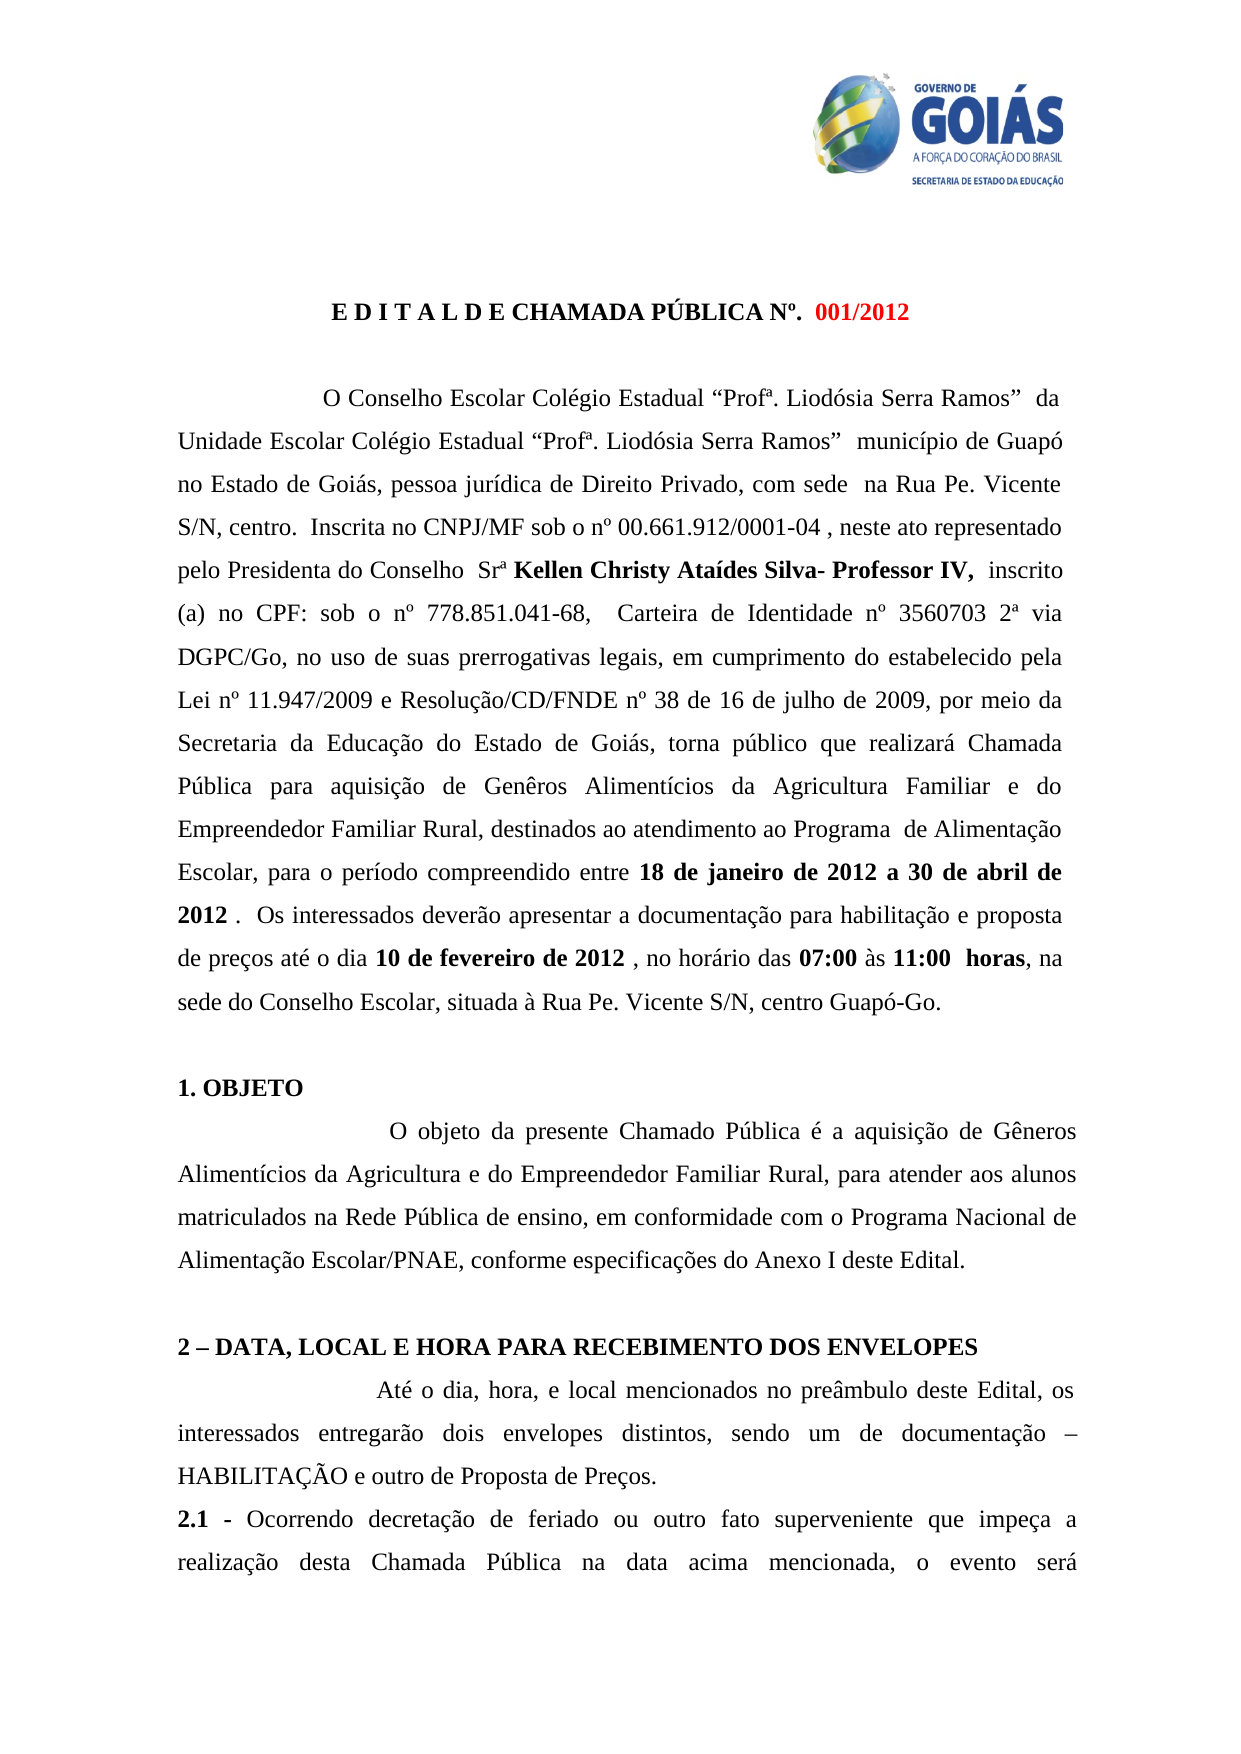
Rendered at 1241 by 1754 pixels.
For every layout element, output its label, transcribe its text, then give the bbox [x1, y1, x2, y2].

text 1. OBJETO [177, 1073, 1078, 1102]
text Até o dia, hora, e local mencionados no preâmbulo deste Edital, os interessados entregarão dois envelopes distintos, sendo um de documentação – HABILITAÇÃO e outro de Proposta de Preços. [177, 1375, 1078, 1490]
text O objeto da presente Chamado Pública é a aquisição de Gêneros Alimentícios da Agricultura e do Empreendedor Familiar Rural, para atender aos alunos matriculados na Rede Pública de ensino, em conformidade com o Programa Nacional de Alimentação Escolar/PNAE, conforme especificações do Anexo I deste Edital. [177, 1116, 1078, 1274]
text 2 – DATA, LOCAL E HORA PARA RECEBIMENTO DOS ENVELOPES [177, 1332, 1078, 1360]
text O Conselho Escolar Colégio Estadual “Profª. Liodósia Serra Ramos” da Unidade Escolar Colégio Estadual “Profª. Liodósia Serra Ramos” município de Guapó no Estado de Goiás, pessoa jurídica de Direito Privado, com sede na Rua Pe. Vicente S/N, centro. Inscrita no CNPJ/MF sob o nº 00.661.912/0001-04 , neste ato representado pelo Presidenta do Conselho Srª Kellen Christy Ataídes Silva- Professor IV, inscrito (a) no CPF: sob o nº 778.851.041-68, Carteira de Identidade nº 3560703 2ª via DGPC/Go, no uso de suas prerrogativas legais, em cumprimento do estabelecido pela Lei nº 11.947/2009 e Resolução/CD/FNDE nº 38 de 16 de julho de 2009, por meio da Secretaria da Educação do Estado de Goiás, torna público que realizará Chamada Pública para aquisição de Genêros Alimentícios da Agricultura Familiar e do Empreendedor Familiar Rural, destinados ao atendimento ao Programa de Alimentação Escolar, para o período compreendido entre 18 de janeiro de 2012 a 30 de abril de 2012 . Os interessados deverão apresentar a documentação para habilitação e proposta de preços até o dia 10 de fevereiro de 2012 , no horário das 07:00 às 11:00 horas, na sede do Conselho Escolar, situada à Rua Pe. Vicente S/N, centro Guapó-Go. [177, 383, 1063, 1015]
text E D I T A L D E CHAMADA PÚBLICA Nº. 001/2012 [177, 297, 1063, 325]
picture [813, 73, 1064, 187]
